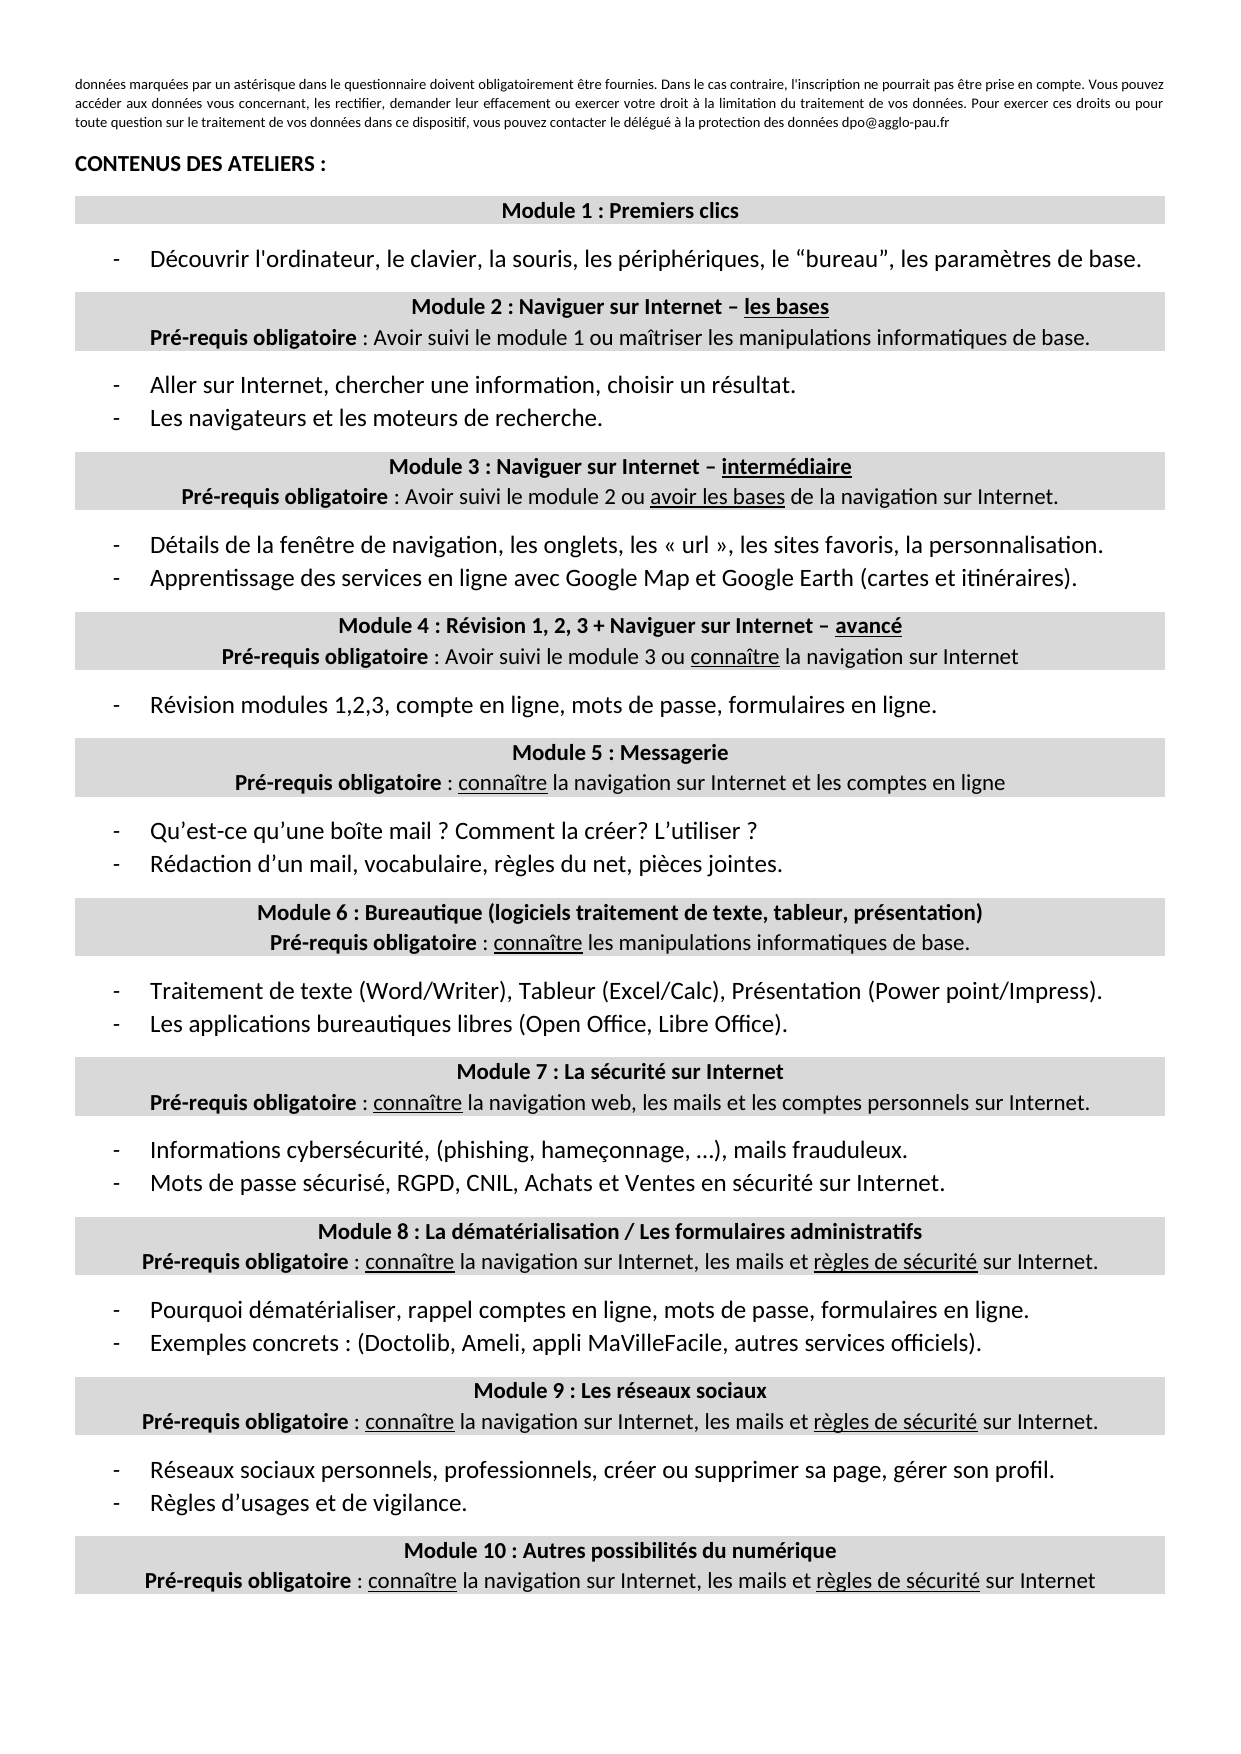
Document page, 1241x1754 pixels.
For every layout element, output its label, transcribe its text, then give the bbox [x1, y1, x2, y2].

list Traitement de texte (Word/Writer), Tableur (Excel/Calc), Présentation (Power point/Impress). [112, 975, 1165, 1006]
list Qu’est-ce qu’une boîte mail ? Comment la créer? L’utiliser ? [112, 815, 1165, 846]
list Les navigateurs et les moteurs de recherche. [112, 402, 1165, 433]
text Module 3 : Naviguer sur Internet – intermédiaire Pré-requis obligatoire : Avoir suivi le module 2 ou avoir les bases de la navigation sur Internet. [75, 452, 1165, 510]
list Aller sur Internet, chercher une information, choisir un résultat. [112, 369, 1165, 400]
list Les applications bureautiques libres (Open Office, Libre Office). [112, 1008, 1165, 1038]
text Module 1 : Premiers clics [75, 196, 1165, 224]
text CONTENUS DES ATELIERS : [75, 149, 1165, 177]
list Rédaction d’un mail, vocabulaire, règles du net, pièces jointes. [112, 848, 1165, 879]
text Module 8 : La dématérialisation / Les formulaires administratifs Pré-requis obligatoire : connaître la navigation sur Internet, les mails et règles de sécurité sur Internet. [75, 1217, 1165, 1275]
list Règles d’usages et de vigilance. [112, 1487, 1165, 1517]
text Module 10 : Autres possibilités du numérique Pré-requis obligatoire : connaître la navigation sur Internet, les mails et règles de sécurité sur Internet [75, 1536, 1165, 1594]
text Module 2 : Naviguer sur Internet – les bases Pré-requis obligatoire : Avoir suivi le module 1 ou maîtriser les manipulations informatiques de base. [75, 292, 1165, 351]
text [75, 75, 1165, 131]
list Détails de la fenêtre de navigation, les onglets, les « url », les sites favoris, la personnalisation. [112, 529, 1165, 560]
text Module 6 : Bureautique (logiciels traitement de texte, tableur, présentation) Pré-requis obligatoire : connaître les manipulations informatiques de base. [75, 898, 1165, 956]
list Exemples concrets : (Doctolib, Ameli, appli MaVilleFacile, autres services officiels). [112, 1327, 1165, 1358]
text Module 9 : Les réseaux sociaux Pré-requis obligatoire : connaître la navigation sur Internet, les mails et règles de sécurité sur Internet. [75, 1377, 1165, 1435]
list Découvrir l'ordinateur, le clavier, la souris, les périphériques, le “bureau”, les paramètres de base. [112, 243, 1165, 273]
text Module 4 : Révision 1, 2, 3 + Naviguer sur Internet – avancé Pré-requis obligatoire : Avoir suivi le module 3 ou connaître la navigation sur Internet [75, 612, 1165, 670]
list Mots de passe sécurisé, RGPD, CNIL, Achats et Ventes en sécurité sur Internet. [112, 1167, 1165, 1198]
list Révision modules 1,2,3, compte en ligne, mots de passe, formulaires en ligne. [112, 689, 1165, 719]
list Pourquoi dématérialiser, rappel comptes en ligne, mots de passe, formulaires en ligne. [112, 1294, 1165, 1325]
list Réseaux sociaux personnels, professionnels, créer ou supprimer sa page, gérer son profil. [112, 1454, 1165, 1484]
text Module 5 : Messagerie Pré-requis obligatoire : connaître la navigation sur Internet et les comptes en ligne [75, 738, 1165, 797]
text Module 7 : La sécurité sur Internet Pré-requis obligatoire : connaître la navigation web, les mails et les comptes personnels sur Internet. [75, 1057, 1165, 1116]
list Apprentissage des services en ligne avec Google Map et Google Earth (cartes et itinéraires). [112, 562, 1165, 593]
list Informations cybersécurité, (phishing, hameçonnage, …), mails frauduleux. [112, 1134, 1165, 1165]
